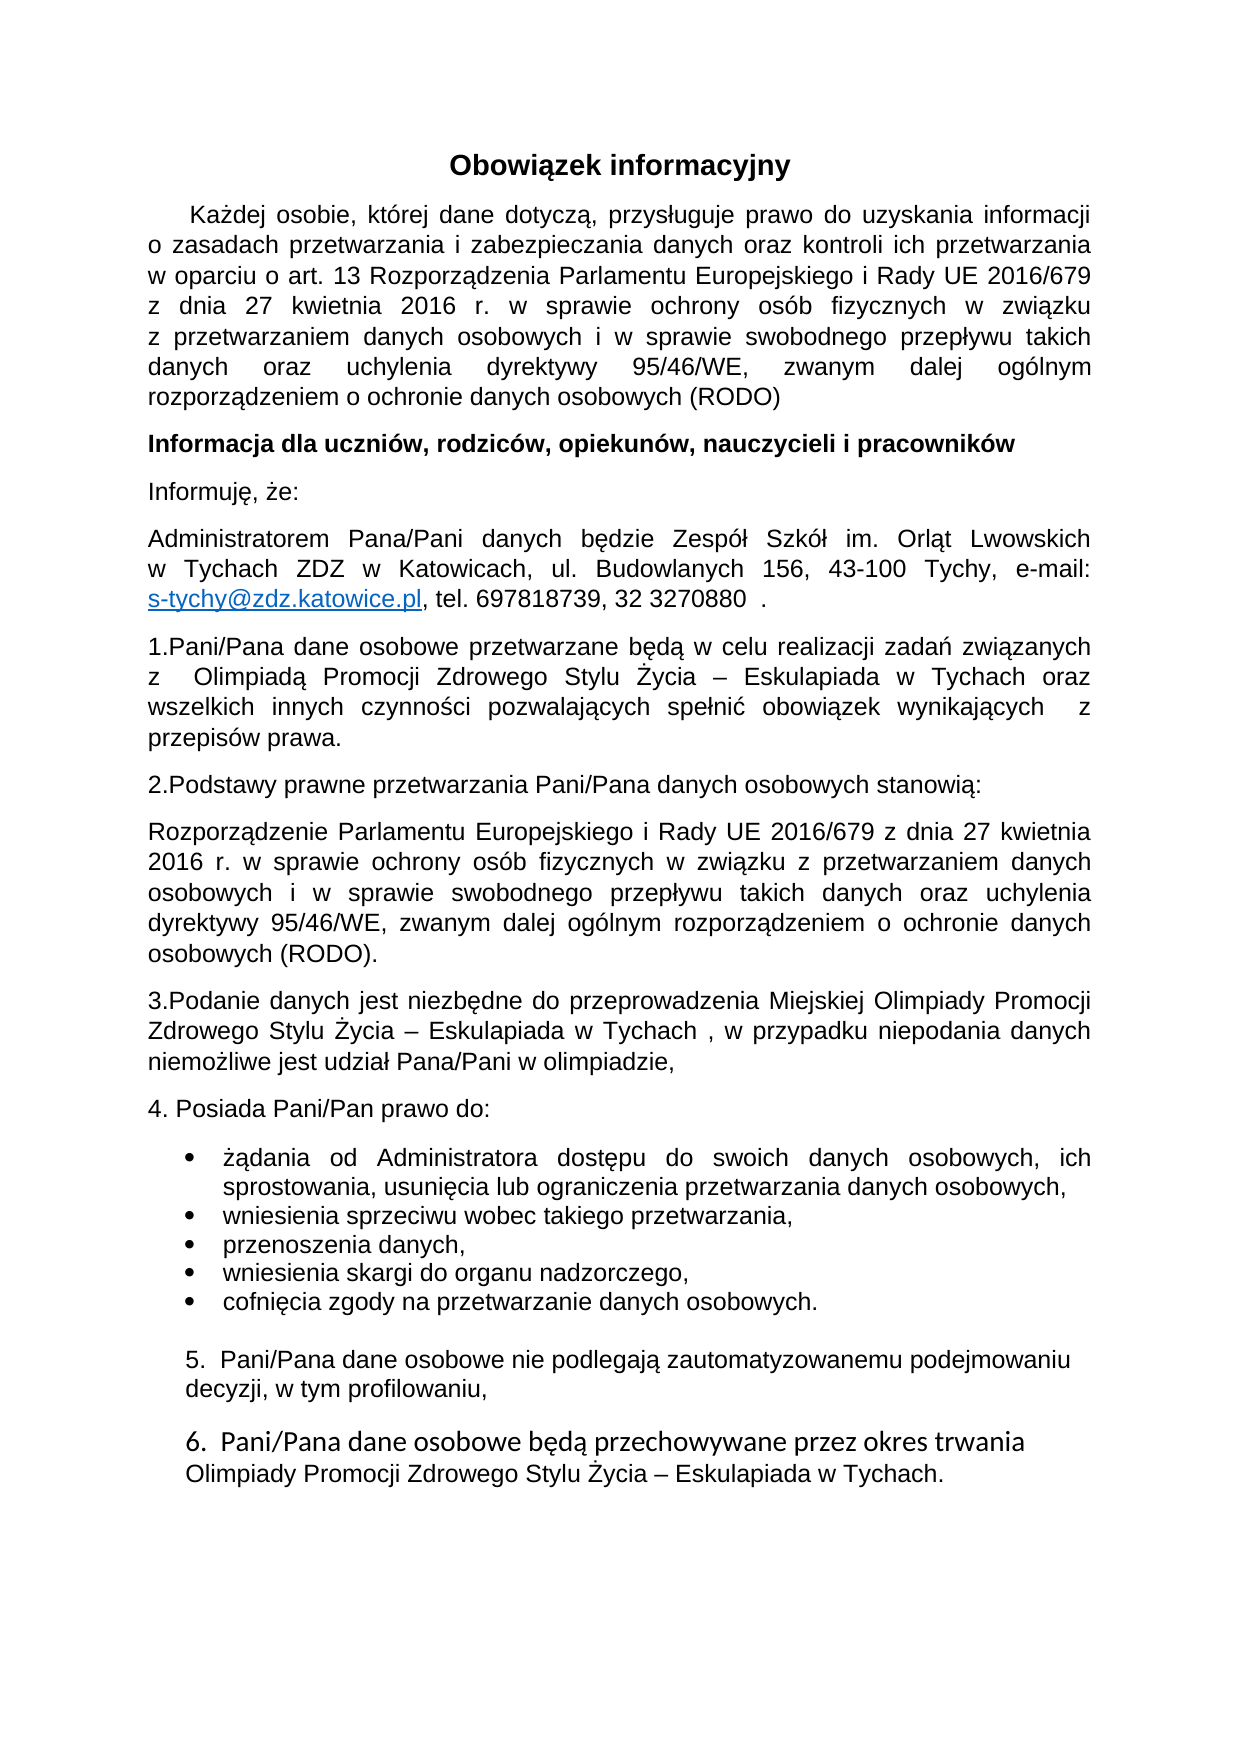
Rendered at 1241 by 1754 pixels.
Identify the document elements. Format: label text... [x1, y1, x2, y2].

list przenoszenia danych, [185, 1229, 1093, 1258]
list wniesienia skargi do organu nadzorczego, [185, 1258, 1093, 1287]
text Każdej osobie, której dane dotyczą, przysługuje prawo do uzyskania informacji o zasadach przetwarzania i zabezpieczania danych oraz kontroli ich przetwarzania w oparciu o art. 13 Rozporządzenia Parlamentu Europejskiego i Rady UE 2016/679 z dnia 27 kwietnia 2016 r. w sprawie ochrony osób fizycznych w związku z przetwarzaniem danych osobowych i w sprawie swobodnego przepływu takich danych oraz uchylenia dyrektywy 95/46/WE, zwanym dalej ogólnym rozporządzeniem o ochronie danych osobowych (RODO) [148, 200, 1093, 411]
list cofnięcia zgody na przetwarzanie danych osobowych. [185, 1287, 1093, 1316]
text Obowiązek informacyjny [148, 148, 1093, 181]
text Rozporządzenie Parlamentu Europejskiego i Rady UE 2016/679 z dnia 27 kwietnia 2016 r. w sprawie ochrony osób fizycznych w związku z przetwarzaniem danych osobowych i w sprawie swobodnego przepływu takich danych oraz uchylenia dyrektywy 95/46/WE, zwanym dalej ogólnym rozporządzeniem o ochronie danych osobowych (RODO). [148, 817, 1093, 967]
list wniesienia sprzeciwu wobec takiego przetwarzania, [185, 1201, 1093, 1229]
text 3.Podanie danych jest niezbędne do przeprowadzenia Miejskiej Olimpiady Promocji Zdrowego Stylu Życia – Eskulapiada w Tychach , w przypadku niepodania danych niemożliwe jest udział Pana/Pani w olimpiadzie, [148, 986, 1093, 1075]
text Informuję, że: [148, 476, 1093, 505]
text Informacja dla uczniów, rodziców, opiekunów, nauczycieli i pracowników [148, 429, 1093, 458]
text 1.Pani/Pana dane osobowe przetwarzane będą w celu realizacji zadań związanych z Olimpiadą Promocji Zdrowego Stylu Życia – Eskulapiada w Tychach oraz wszelkich innych czynności pozwalających spełnić obowiązek wynikających z przepisów prawa. [148, 631, 1093, 751]
text 6. Pani/Pana dane osobowe będą przechowywane przez okres trwania Olimpiady Promocji Zdrowego Stylu Życia – Eskulapiada w Tychach. [185, 1423, 1093, 1488]
text 5. Pani/Pana dane osobowe nie podlegają zautomatyzowanemu podejmowaniu decyzji, w tym profilowaniu, [185, 1345, 1093, 1402]
list żądania od Administratora dostępu do swoich danych osobowych, ich sprostowania, usunięcia lub ograniczenia przetwarzania danych osobowych, [185, 1143, 1093, 1201]
text Administratorem Pana/Pani danych będzie Zespół Szkół im. Orląt Lwowskich w Tychach ZDZ w Katowicach, ul. Budowlanych 156, 43-100 Tychy, e-mail: s-tychy@zdz.katowice.pl, tel. 697818739, 32 3270880 . [148, 523, 1093, 613]
text 4. Posiada Pani/Pan prawo do: [148, 1093, 1093, 1122]
text 2.Podstawy prawne przetwarzania Pani/Pana danych osobowych stanowią: [148, 770, 1093, 798]
